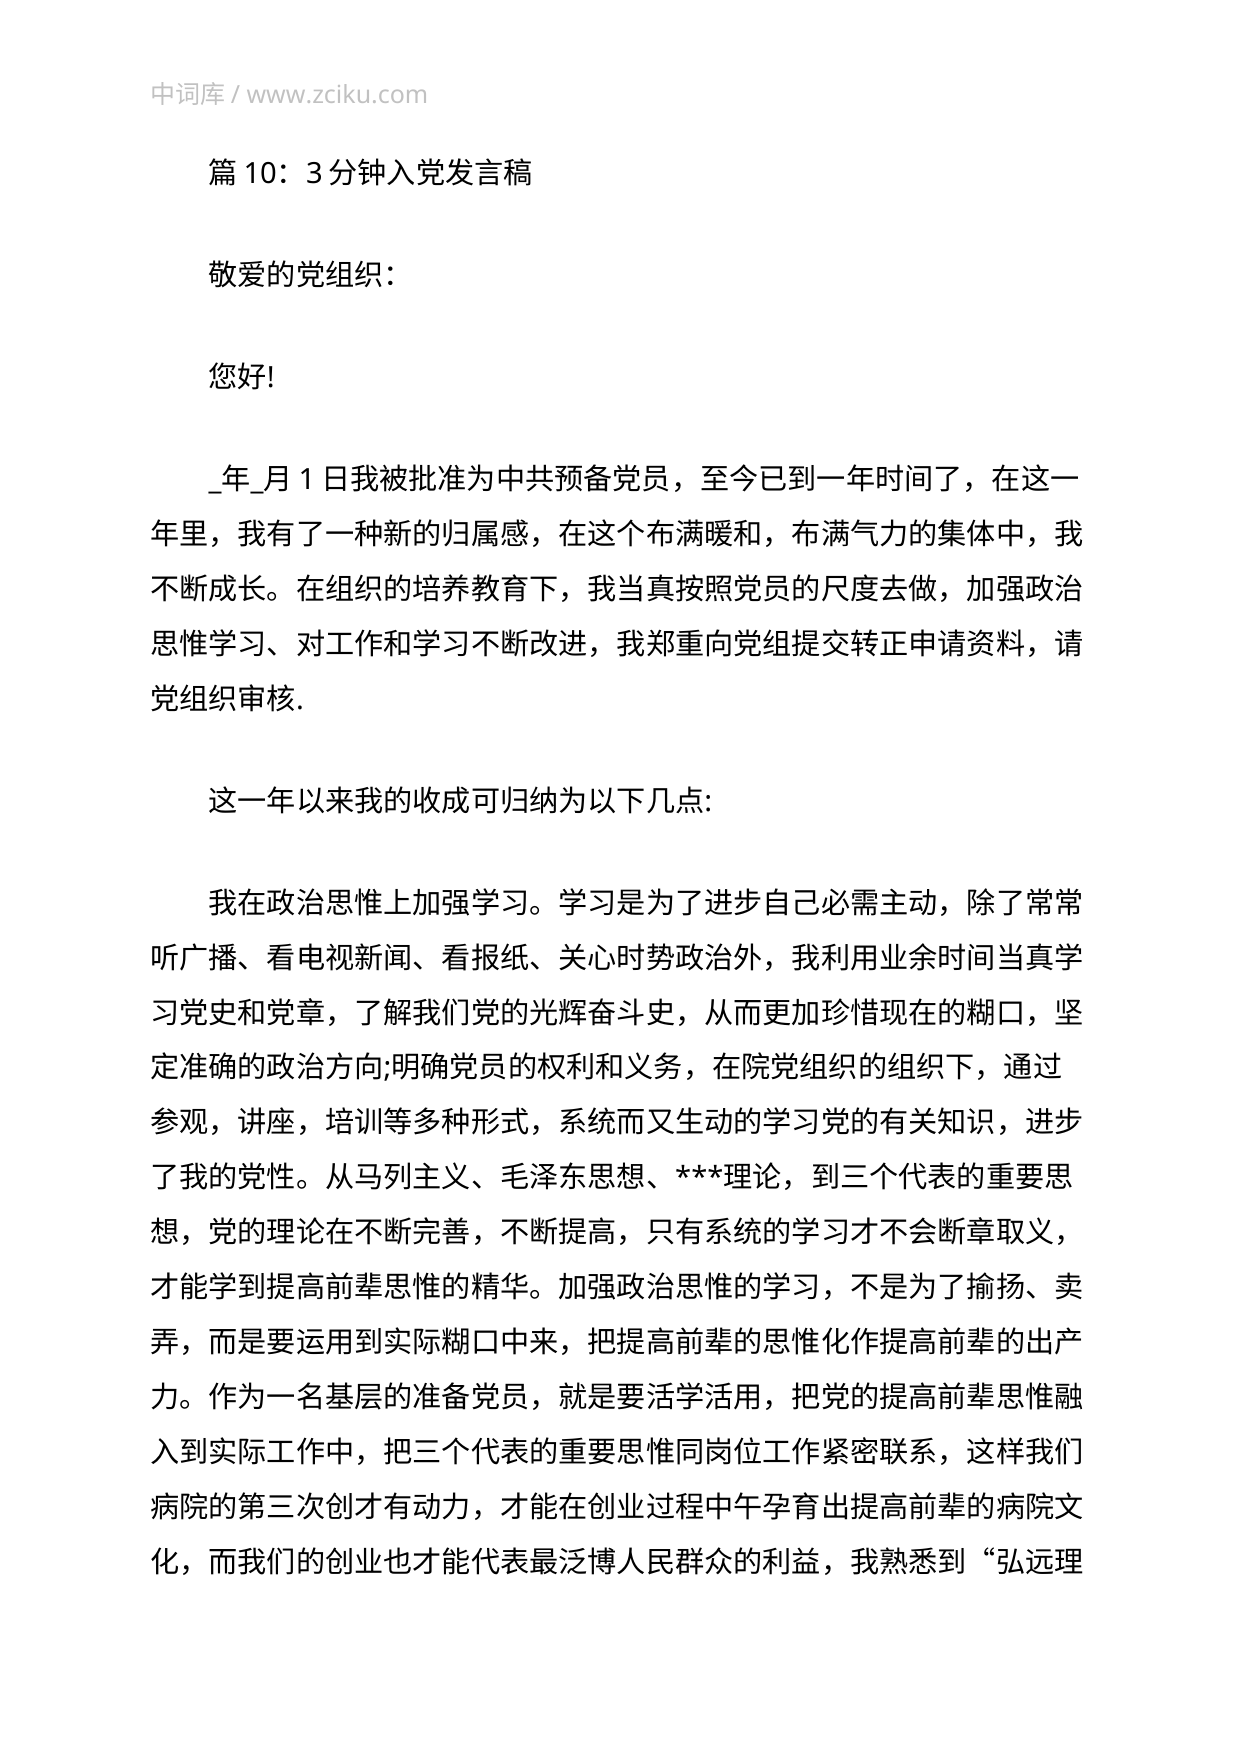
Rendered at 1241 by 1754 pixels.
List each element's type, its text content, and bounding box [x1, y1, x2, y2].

text 敬爱的党组织： [150, 252, 1090, 294]
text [150, 879, 1090, 1581]
text 您好! [150, 354, 1090, 396]
text 这一年以来我的收成可归纳为以下几点: [150, 777, 1090, 820]
text _年_月1日我被批准为中共预备党员，至今已到一年时间了，在这一年里，我有了一种新的归属感，在这个布满暖和，布满气力的集体中，我不断成长。在组织的培养教育下，我当真按照党员的尺度去做，加强政治思惟学习、对工作和学习不断改进，我郑重向党组提交转正申请资料，请党组织审核. [150, 456, 1090, 718]
text 篇10：3分钟入党发言稿 [150, 150, 1090, 192]
